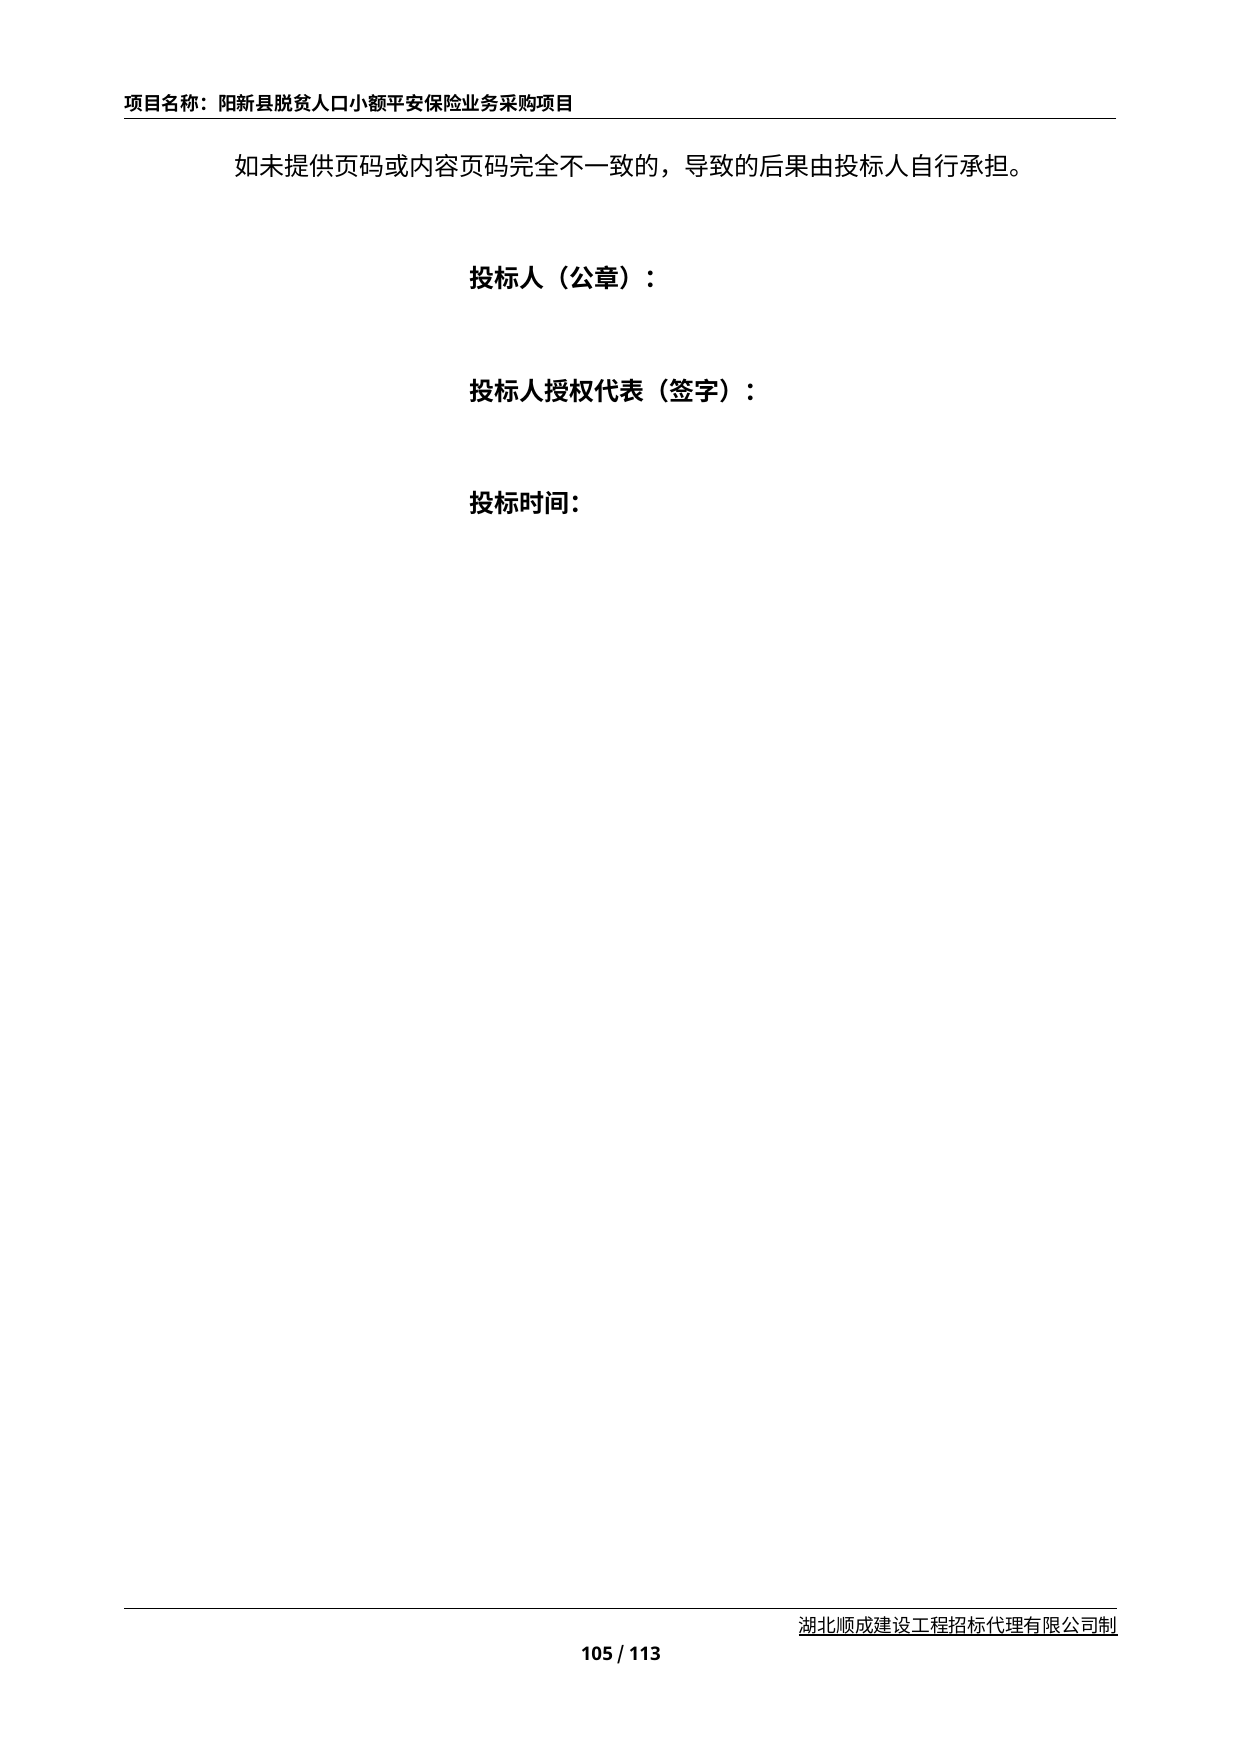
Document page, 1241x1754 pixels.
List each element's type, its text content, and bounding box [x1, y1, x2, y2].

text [198, 132, 1116, 197]
text 投标时间： [124, 469, 1116, 534]
text 投标人授权代表（签字）： [124, 357, 1116, 422]
text 投标人（公章）： [124, 244, 1116, 309]
